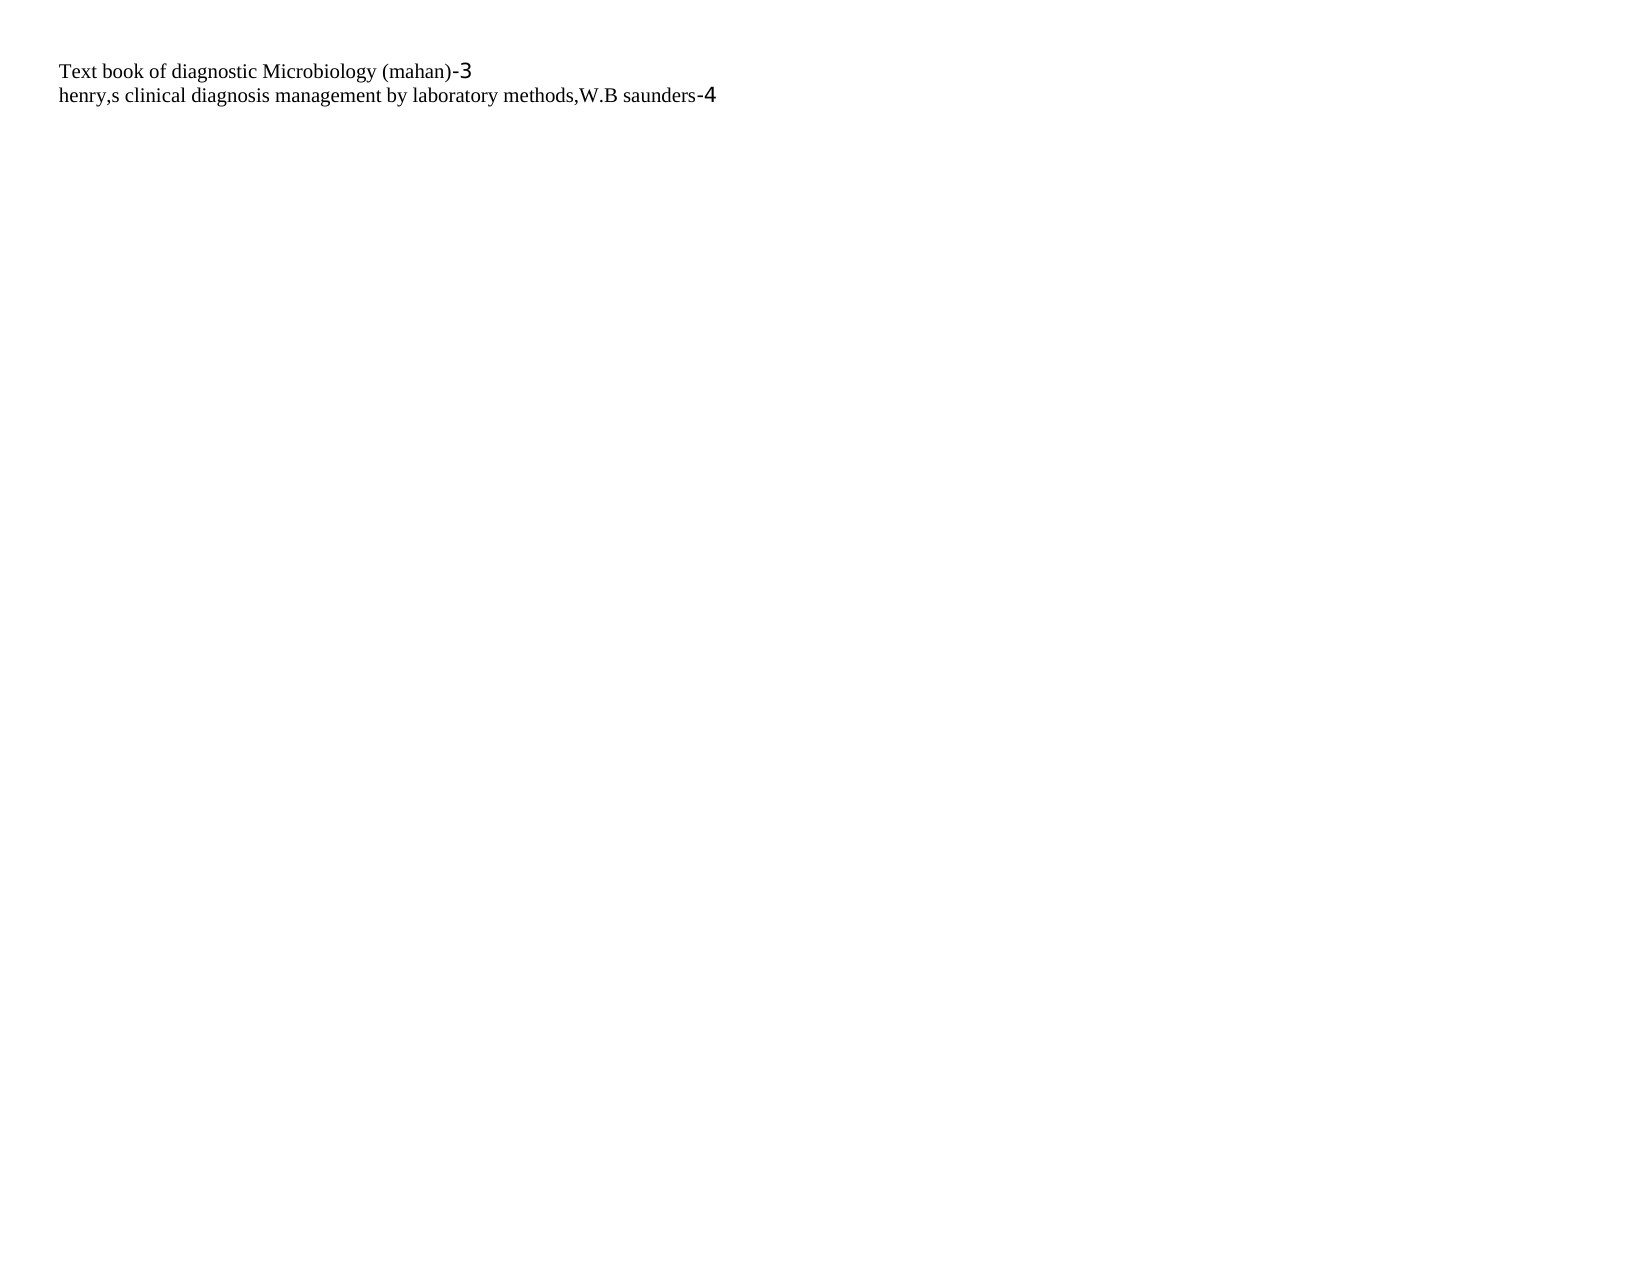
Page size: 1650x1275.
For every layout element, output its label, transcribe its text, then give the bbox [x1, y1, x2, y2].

text 3-Text book of diagnostic Microbiology (mahan) [59, 59, 1591, 83]
text 4-henry,s clinical diagnosis management by laboratory methods,W.B saunders [59, 83, 1591, 108]
